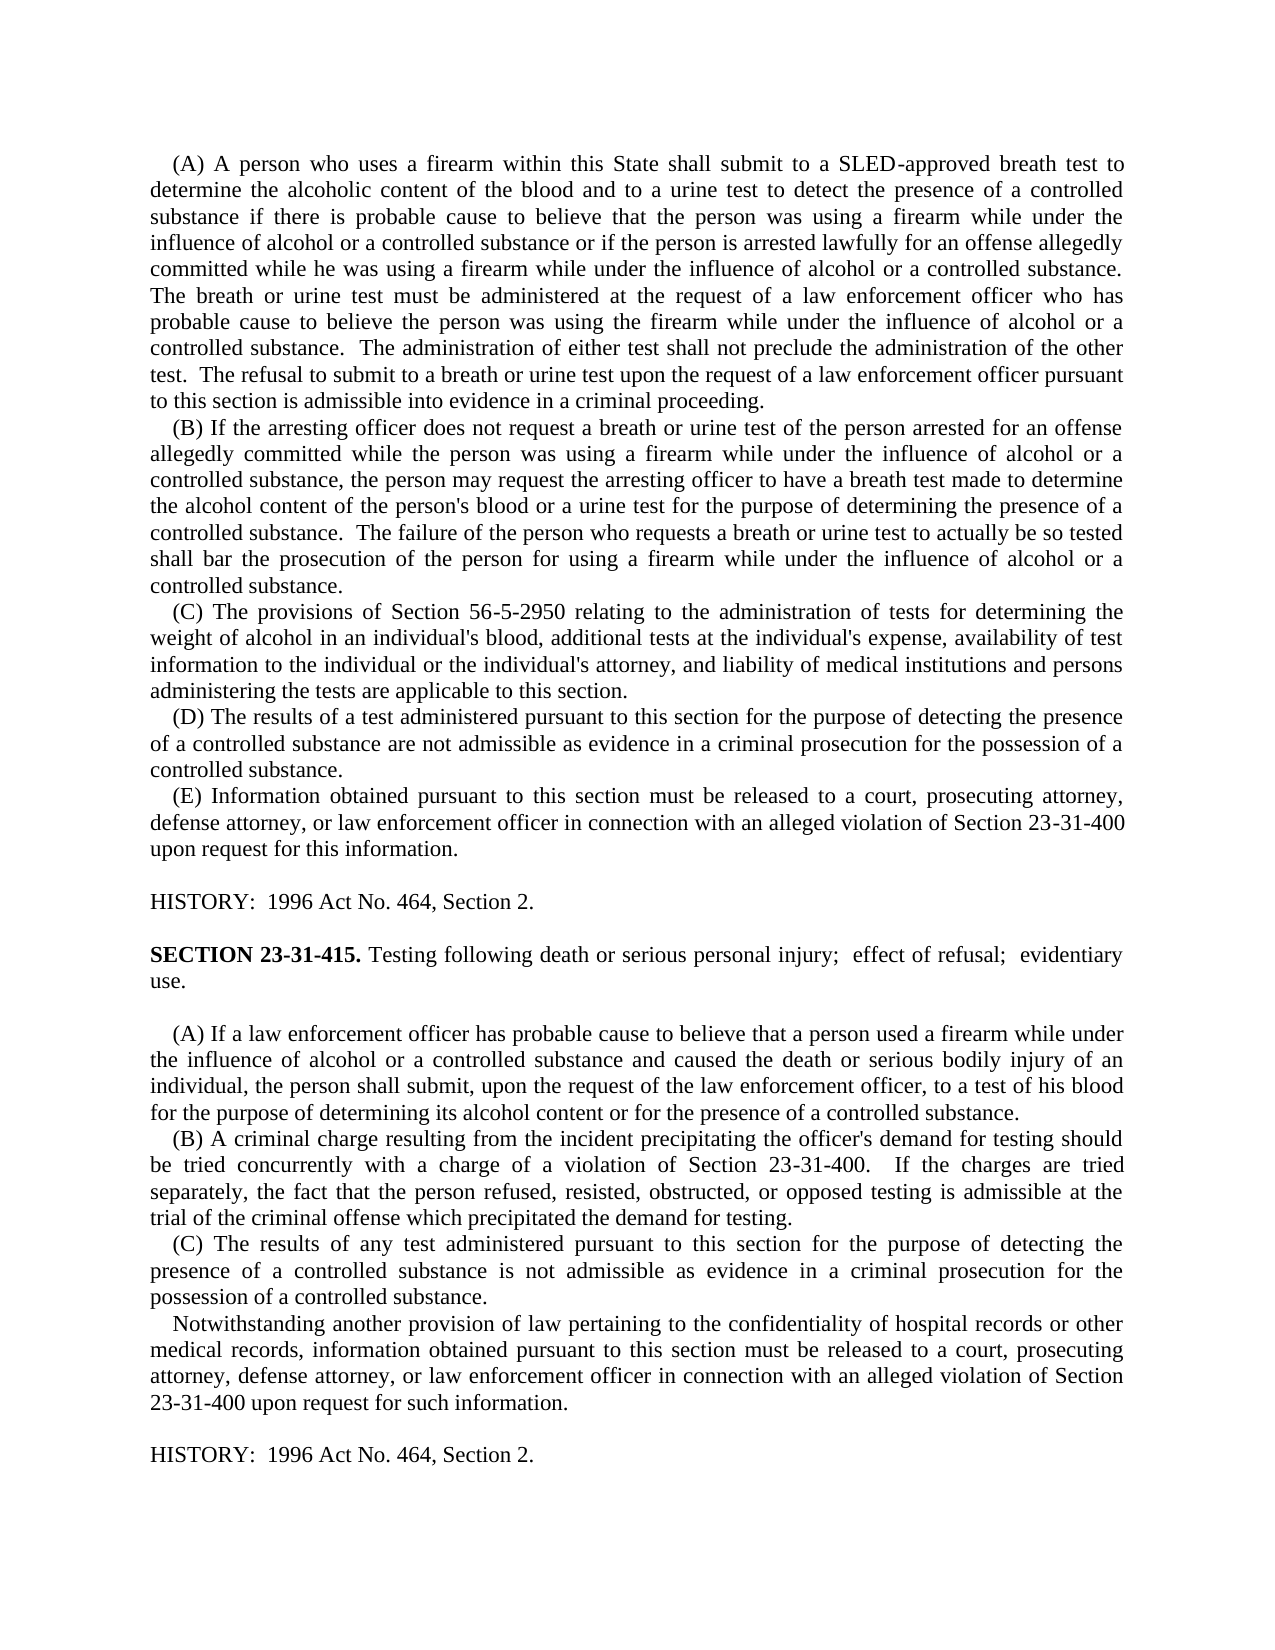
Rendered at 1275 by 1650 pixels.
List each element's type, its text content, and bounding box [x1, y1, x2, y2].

text (A) If a law enforcement officer has probable cause to believe that a person used a firearm while under the influence of alcohol or a controlled substance and caused the death or serious bodily injury of an individual, the person shall submit, upon the request of the law enforcement officer, to a test of his blood for the purpose of determining its alcohol content or for the presence of a controlled substance. [150, 1020, 1125, 1125]
text Notwithstanding another provision of law pertaining to the confidentiality of hospital records or other medical records, information obtained pursuant to this section must be released to a court, prosecuting attorney, defense attorney, or law enforcement officer in connection with an alleged violation of Section 23-31-400 upon request for such information. [150, 1309, 1125, 1415]
text (C) The provisions of Section 56-5-2950 relating to the administration of tests for determining the weight of alcohol in an individual's blood, additional tests at the individual's expense, availability of test information to the individual or the individual's attorney, and liability of medical institutions and persons administering the tests are applicable to this section. [150, 598, 1125, 703]
text SECTION 23-31-415. Testing following death or serious personal injury; effect of refusal; evidentiary use. [150, 941, 1125, 993]
text (D) The results of a test administered pursuant to this section for the purpose of detecting the presence of a controlled substance are not admissible as evidence in a criminal prosecution for the possession of a controlled substance. [150, 703, 1125, 782]
text (B) A criminal charge resulting from the incident precipitating the officer's demand for testing should be tried concurrently with a charge of a violation of Section 23-31-400. If the charges are tried separately, the fact that the person refused, resisted, obstructed, or opposed testing is admissible at the trial of the criminal offense which precipitated the demand for testing. [150, 1125, 1125, 1231]
text HISTORY: 1996 Act No. 464, Section 2. [150, 888, 1125, 914]
text (E) Information obtained pursuant to this section must be released to a court, prosecuting attorney, defense attorney, or law enforcement officer in connection with an alleged violation of Section 23-31-400 upon request for this information. [150, 782, 1125, 862]
text (C) The results of any test administered pursuant to this section for the purpose of detecting the presence of a controlled substance is not admissible as evidence in a criminal prosecution for the possession of a controlled substance. [150, 1231, 1125, 1309]
text (B) If the arresting officer does not request a breath or urine test of the person arrested for an offense allegedly committed while the person was using a firearm while under the influence of alcohol or a controlled substance, the person may request the arresting officer to have a breath test made to determine the alcohol content of the person's blood or a urine test for the purpose of determining the presence of a controlled substance. The failure of the person who requests a breath or urine test to actually be so tested shall bar the prosecution of the person for using a firearm while under the influence of alcohol or a controlled substance. [150, 413, 1125, 598]
text HISTORY: 1996 Act No. 464, Section 2. [150, 1441, 1125, 1468]
text (A) A person who uses a firearm within this State shall submit to a SLED-approved breath test to determine the alcoholic content of the blood and to a urine test to detect the presence of a controlled substance if there is probable cause to believe that the person was using a firearm while under the influence of alcohol or a controlled substance or if the person is arrested lawfully for an offense allegedly committed while he was using a firearm while under the influence of alcohol or a controlled substance. The breath or urine test must be administered at the request of a law enforcement officer who has probable cause to believe the person was using the firearm while under the influence of alcohol or a controlled substance. The administration of either test shall not preclude the administration of the other test. The refusal to submit to a breath or urine test upon the request of a law enforcement officer pursuant to this section is admissible into evidence in a criminal proceeding. [150, 150, 1125, 413]
